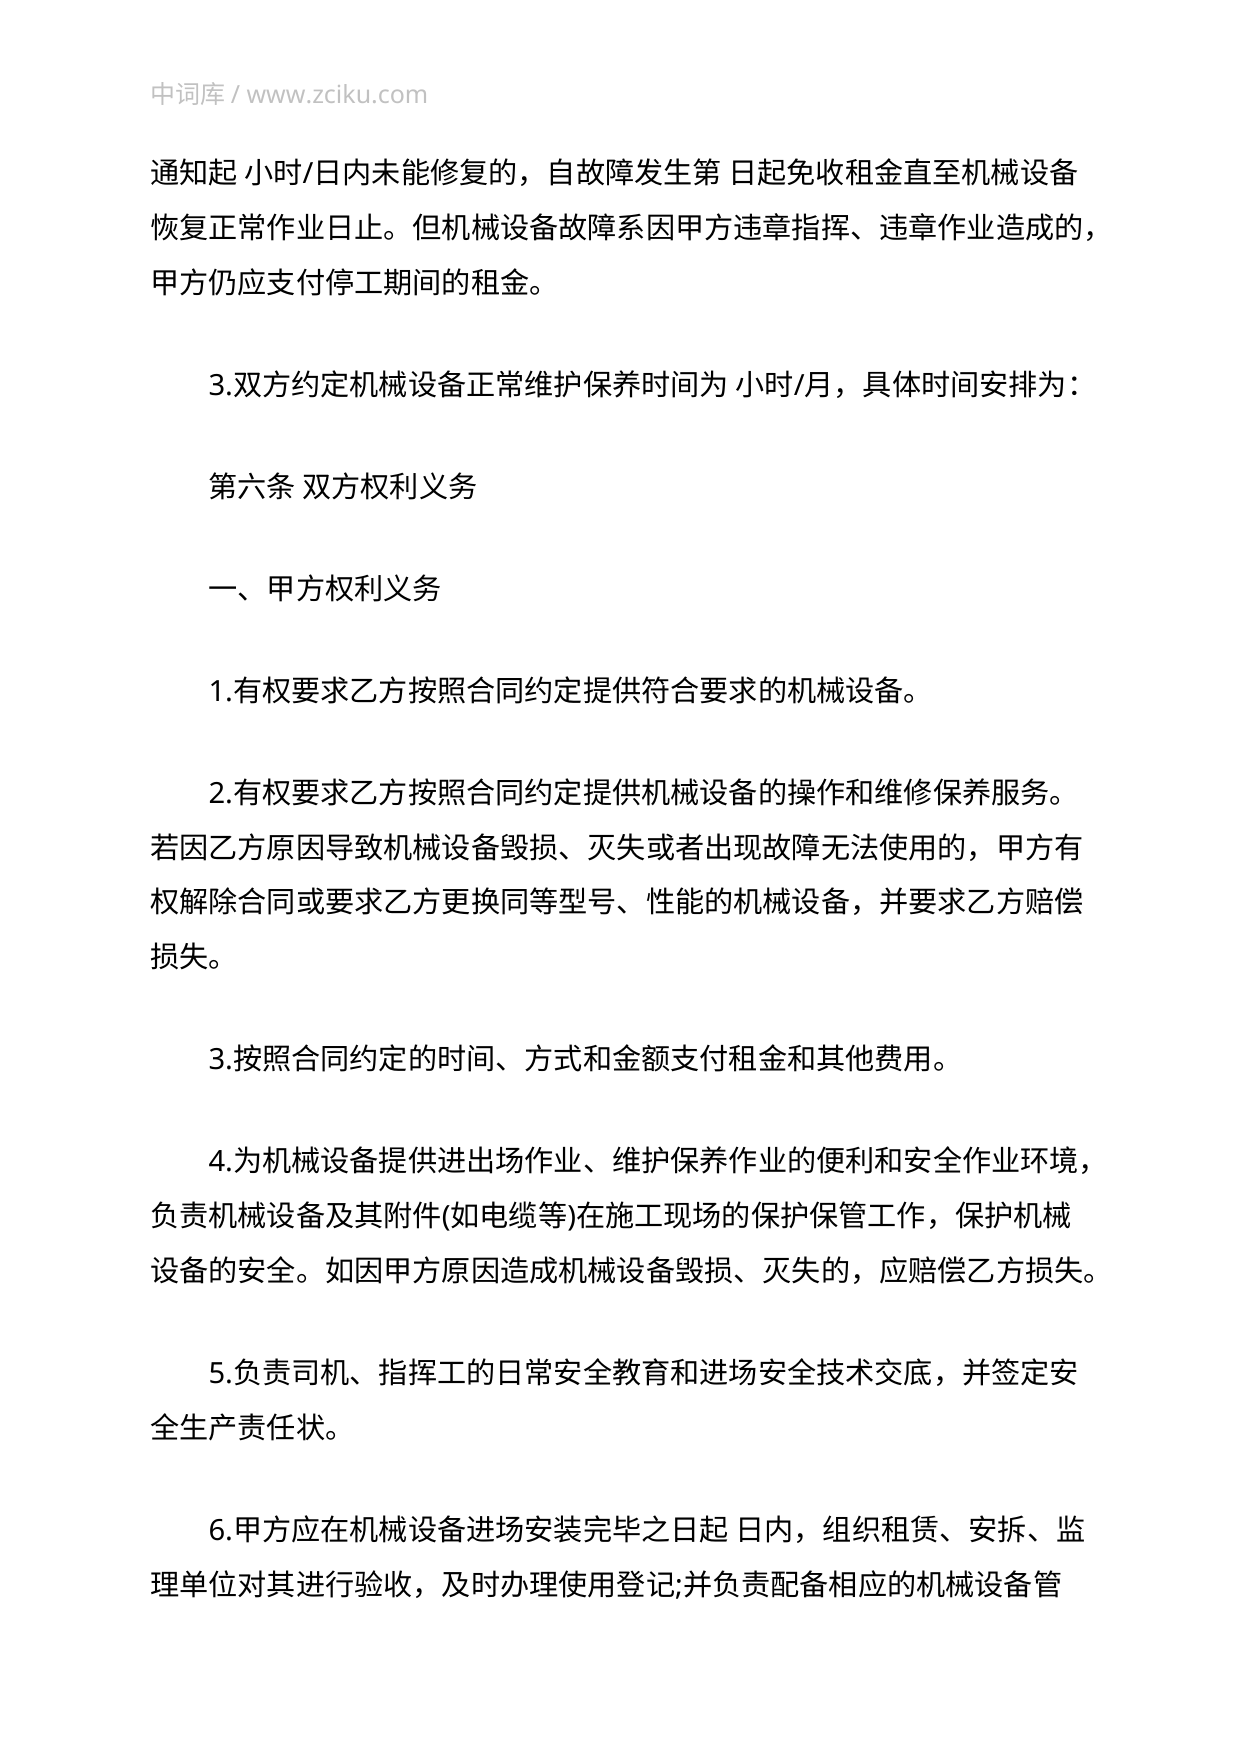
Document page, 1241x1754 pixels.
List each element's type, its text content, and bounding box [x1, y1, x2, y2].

text 1.有权要求乙方按照合同约定提供符合要求的机械设备。 [150, 667, 1090, 709]
text 3.按照合同约定的时间、方式和金额支付租金和其他费用。 [150, 1036, 1090, 1078]
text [150, 150, 1090, 302]
text 4.为机械设备提供进出场作业、维护保养作业的便利和安全作业环境，负责机械设备及其附件(如电缆等)在施工现场的保护保管工作，保护机械设备的安全。如因甲方原因造成机械设备毁损、灭失的，应赔偿乙方损失。 [150, 1138, 1090, 1290]
text 第六条 双方权利义务 [150, 464, 1090, 506]
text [150, 1506, 1090, 1604]
text 3.双方约定机械设备正常维护保养时间为 小时/月，具体时间安排为： [150, 362, 1090, 404]
text 一、甲方权利义务 [150, 565, 1090, 608]
text 2.有权要求乙方按照合同约定提供机械设备的操作和维修保养服务。若因乙方原因导致机械设备毁损、灭失或者出现故障无法使用的，甲方有权解除合同或要求乙方更换同等型号、性能的机械设备，并要求乙方赔偿损失。 [150, 769, 1090, 976]
text 5.负责司机、指挥工的日常安全教育和进场安全技术交底，并签定安全生产责任状。 [150, 1349, 1090, 1447]
